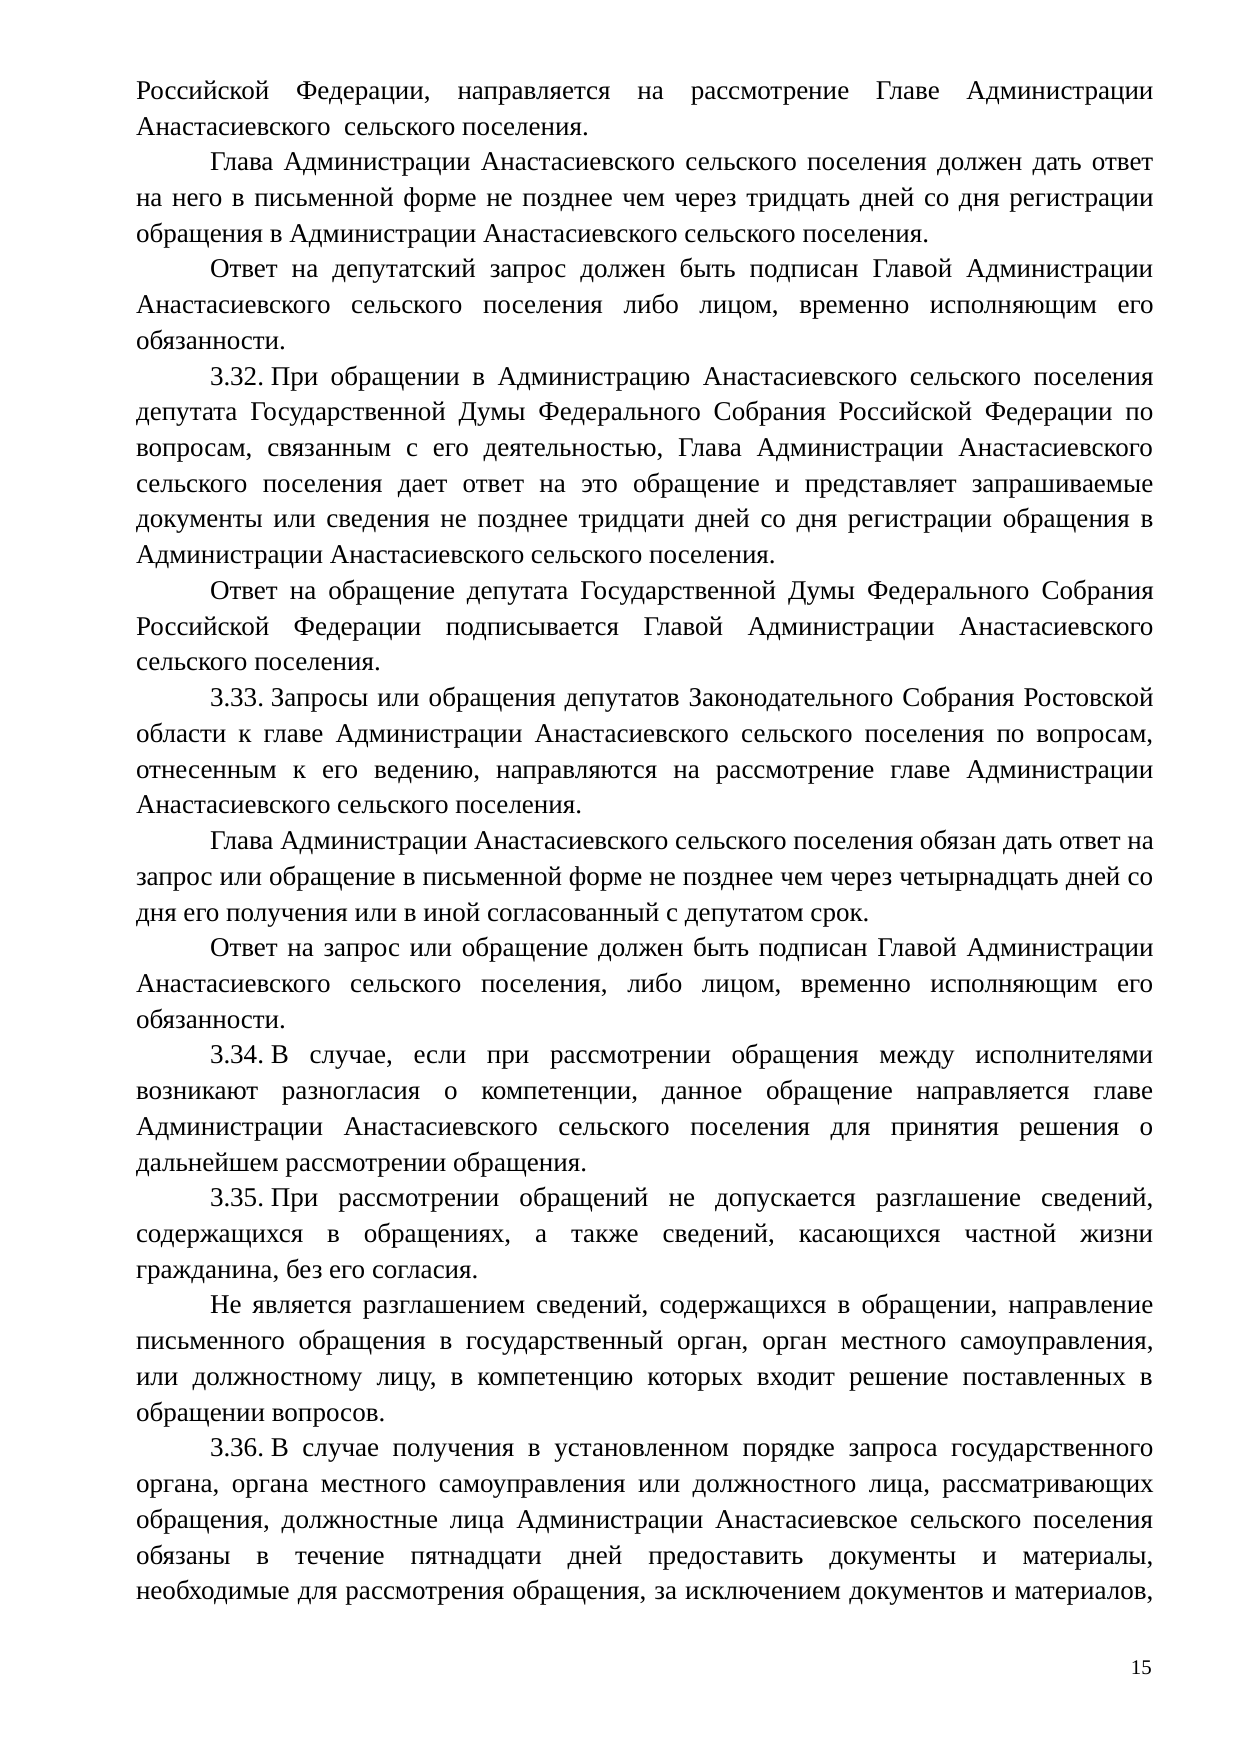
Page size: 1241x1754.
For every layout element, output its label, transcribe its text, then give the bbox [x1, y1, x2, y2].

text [136, 1432, 1154, 1606]
text Ответ на депутатский запрос должен быть подписан Главой Администрации Анастасиевского сельского поселения либо лицом, временно исполняющим его обязанности. [136, 252, 1154, 355]
text Глава Администрации Анастасиевского сельского поселения должен дать ответ на него в письменной форме не позднее чем через тридцать дней со дня регистрации обращения в Администрации Анастасиевского сельского поселения. [136, 145, 1154, 248]
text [136, 74, 1154, 141]
text Глава Администрации Анастасиевского сельского поселения обязан дать ответ на запрос или обращение в письменной форме не позднее чем через четырнадцать дней со дня его получения или в иной согласованный с депутатом срок. [136, 824, 1154, 927]
text 3.34. В случае, если при рассмотрении обращения между исполнителями возникают разногласия о компетенции, данное обращение направляется главе Администрации Анастасиевского сельского поселения для принятия решения о дальнейшем рассмотрении обращения. [136, 1038, 1154, 1177]
text 3.35. При рассмотрении обращений не допускается разглашение сведений, содержащихся в обращениях, а также сведений, касающихся частной жизни гражданина, без его согласия. [136, 1181, 1154, 1284]
text 3.33. Запросы или обращения депутатов Законодательного Собрания Ростовской области к главе Администрации Анастасиевского сельского поселения по вопросам, отнесенным к его ведению, направляются на рассмотрение главе Администрации Анастасиевского сельского поселения. [136, 681, 1154, 819]
text 3.32. При обращении в Администрацию Анастасиевского сельского поселения депутата Государственной Думы Федерального Собрания Российской Федерации по вопросам, связанным с его деятельностью, Глава Администрации Анастасиевского сельского поселения дает ответ на это обращение и представляет запрашиваемые документы или сведения не позднее тридцати дней со дня регистрации обращения в Администрации Анастасиевского сельского поселения. [136, 360, 1154, 569]
text Ответ на запрос или обращение должен быть подписан Главой Администрации Анастасиевского сельского поселения, либо лицом, временно исполняющим его обязанности. [136, 931, 1154, 1034]
text Не является разглашением сведений, содержащихся в обращении, направление письменного обращения в государственный орган, орган местного самоуправления, или должностному лицу, в компетенцию которых входит решение поставленных в обращении вопросов. [136, 1289, 1154, 1427]
text Ответ на обращение депутата Государственной Думы Федерального Собрания Российской Федерации подписывается Главой Администрации Анастасиевского сельского поселения. [136, 574, 1154, 677]
